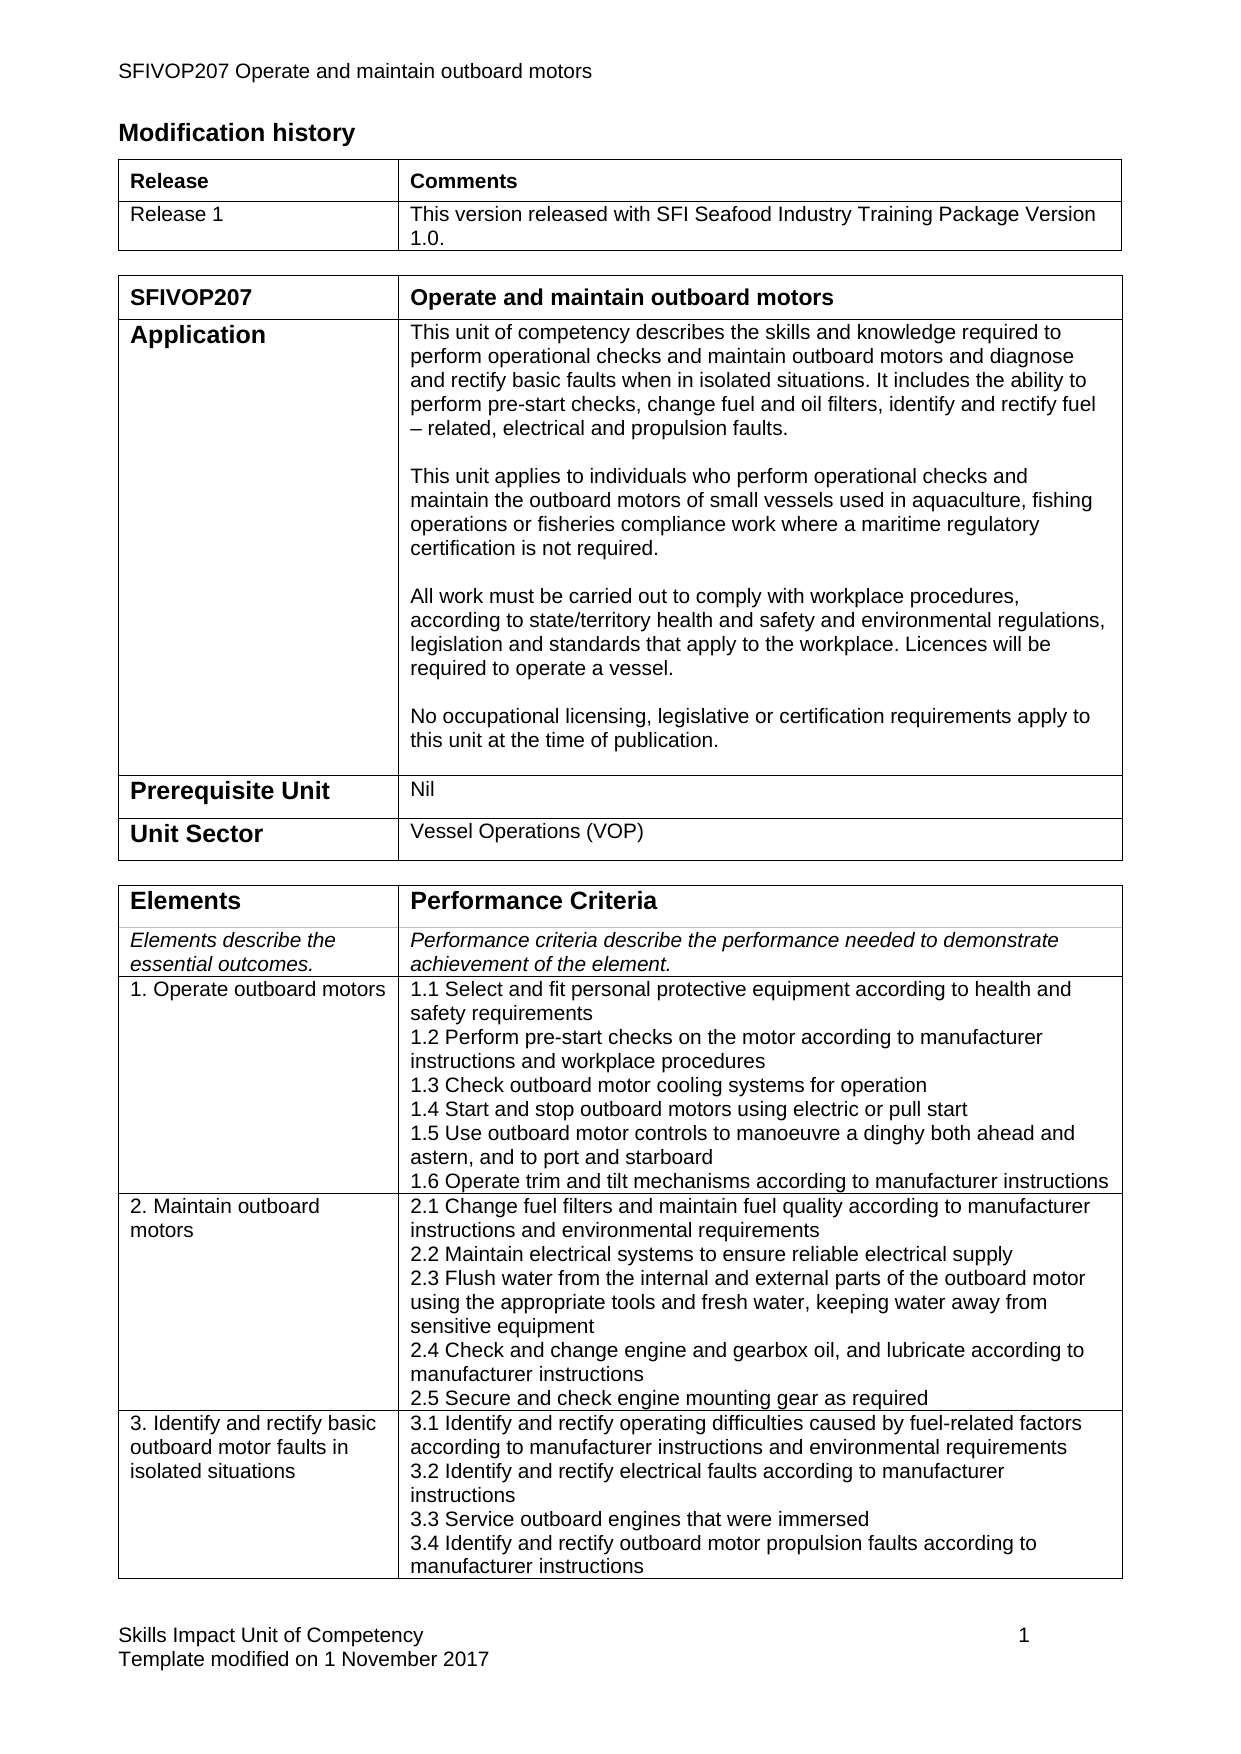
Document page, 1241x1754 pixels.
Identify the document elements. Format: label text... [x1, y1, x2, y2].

table_cell Performance criteria describe the performance needed to demonstrate achievement of the element. [399, 928, 1122, 976]
table_header Performance Criteria [399, 886, 1122, 927]
table_cell 2.1 Change fuel filters and maintain fuel quality according to manufacturer instructions and environmental requirements 2.2 Maintain electrical systems to ensure reliable electrical supply 2.3 Flush water from the internal and external parts of the outboard motor using the appropriate tools and fresh water, keeping water away from sensitive equipment 2.4 Check and change engine and gearbox oil, and lubricate according to manufacturer instructions 2.5 Secure and check engine mounting gear as required [399, 1194, 1122, 1409]
table_cell 3.1 Identify and rectify operating difficulties caused by fuel-related factors according to manufacturer instructions and environmental requirements 3.2 Identify and rectify electrical faults according to manufacturer instructions 3.3 Service outboard engines that were immersed 3.4 Identify and rectify outboard motor propulsion faults according to manufacturer instructions [399, 1411, 1122, 1578]
table_cell Prerequisite Unit [119, 776, 398, 818]
table_cell This unit of competency describes the skills and knowledge required to perform operational checks and maintain outboard motors and diagnose and rectify basic faults when in isolated situations. It includes the ability to perform pre-start checks, change fuel and oil filters, identify and rectify fuel – related, electrical and propulsion faults. This unit applies to individuals who perform operational checks and maintain the outboard motors of small vessels used in aquaculture, fishing operations or fisheries compliance work where a maritime regulatory certification is not required. All work must be carried out to comply with workplace procedures, according to state/territory health and safety and environmental regulations, legislation and standards that apply to the workplace. Licences will be required to operate a vessel. No occupational licensing, legislative or certification requirements apply to this unit at the time of publication. [399, 320, 1122, 775]
table_cell This version released with SFI Seafood Industry Training Package Version 1.0. [399, 202, 1121, 250]
table_cell 1.1 Select and fit personal protective equipment according to health and safety requirements 1.2 Perform pre-start checks on the motor according to manufacturer instructions and workplace procedures 1.3 Check outboard motor cooling systems for operation 1.4 Start and stop outboard motors using electric or pull start 1.5 Use outboard motor controls to manoeuvre a dinghy both ahead and astern, and to port and starboard 1.6 Operate trim and tilt mechanisms according to manufacturer instructions [399, 977, 1122, 1193]
subtitle Modification history [118, 118, 1122, 147]
table_cell Elements describe the essential outcomes. [119, 928, 398, 976]
table_cell Vessel Operations (VOP) [399, 819, 1122, 860]
table_header SFIVOP207 [119, 276, 398, 319]
table_header Elements [119, 886, 398, 927]
table_header Comments [399, 160, 1121, 201]
table_cell Nil [399, 776, 1122, 818]
table_cell 3. Identify and rectify basic outboard motor faults in isolated situations [119, 1411, 398, 1578]
table_header Operate and maintain outboard motors [399, 276, 1122, 319]
table_cell 1. Operate outboard motors [119, 977, 398, 1193]
table_cell Application [119, 320, 398, 775]
table_header Release [119, 160, 398, 201]
table_cell 2. Maintain outboard motors [119, 1194, 398, 1409]
table_cell Unit Sector [119, 819, 398, 860]
table_cell Release 1 [119, 202, 398, 250]
